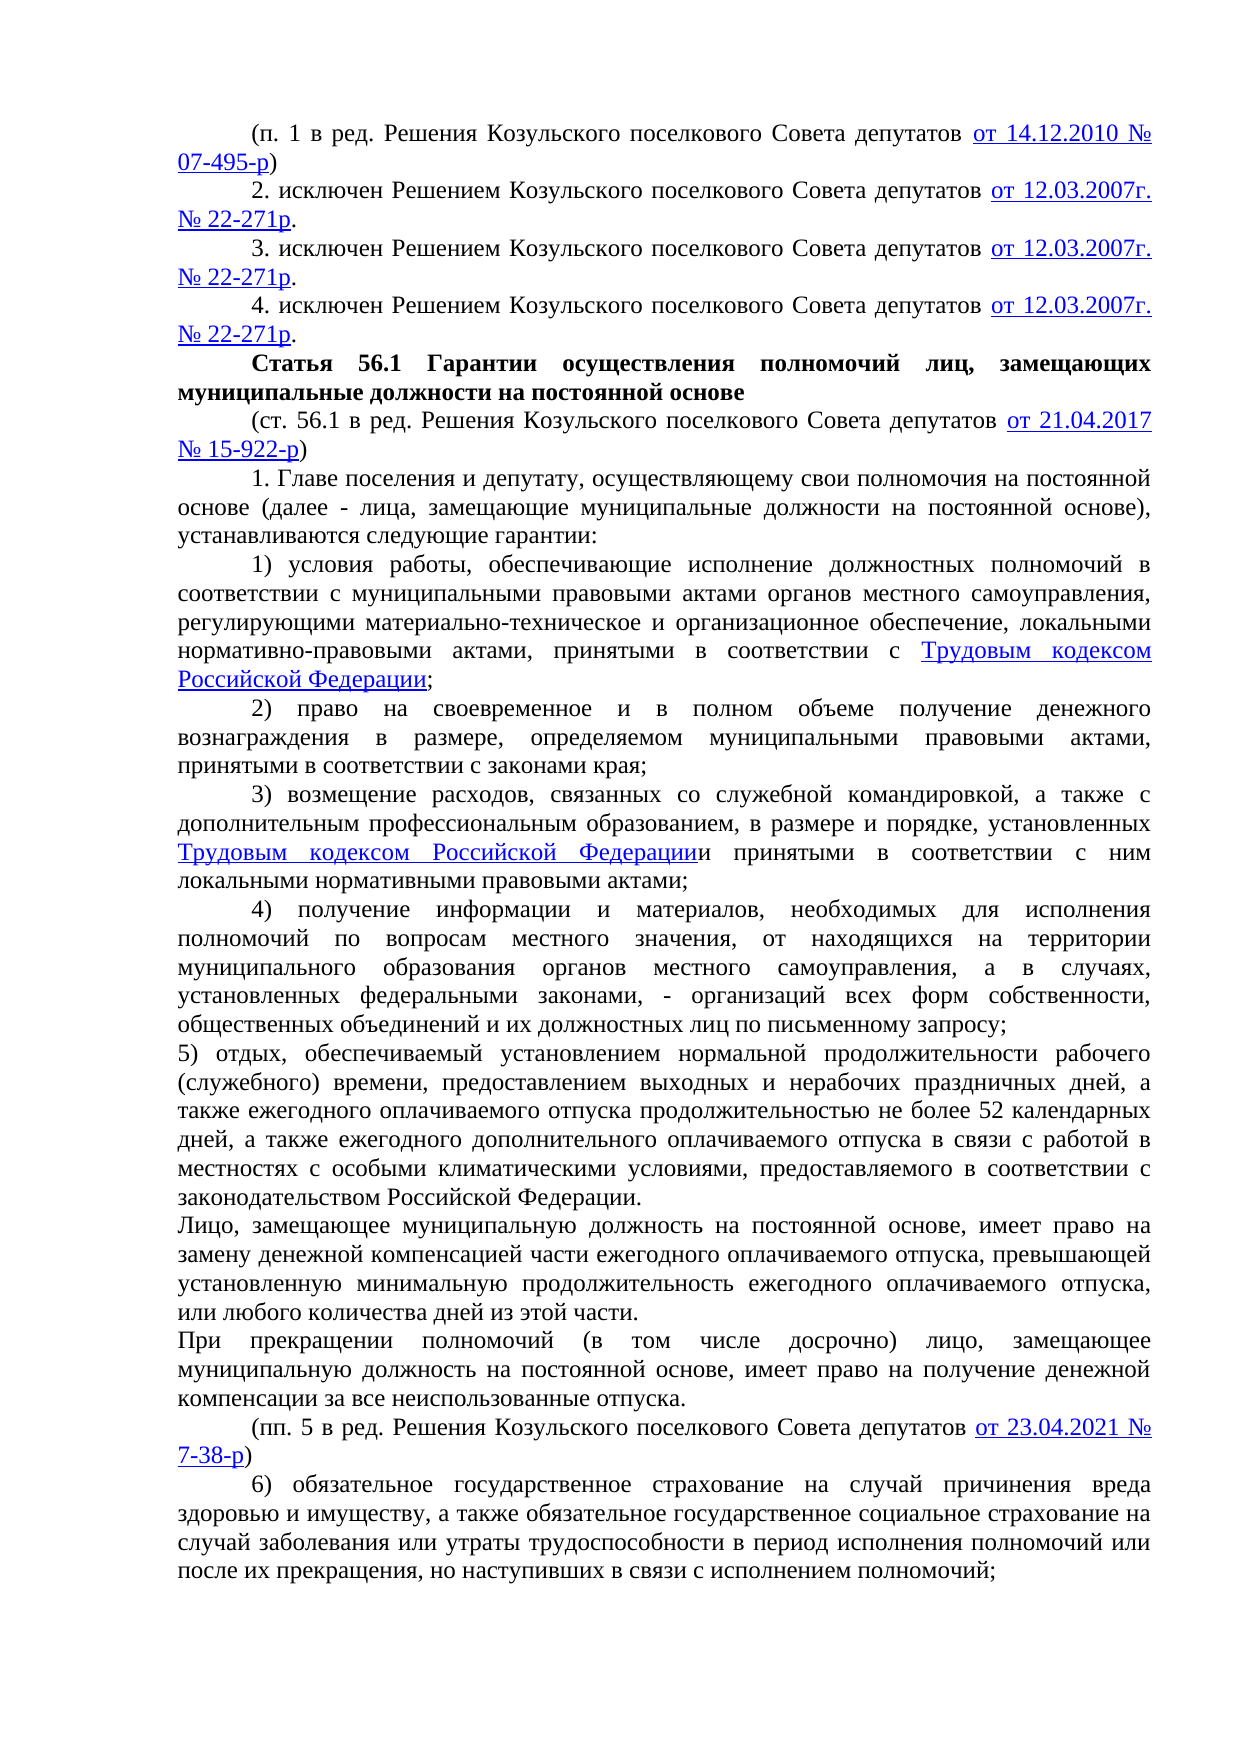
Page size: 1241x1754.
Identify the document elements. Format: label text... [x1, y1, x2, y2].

text 2. исключен Решением Козульского поселкового Совета депутатов от 12.03.2007г. № 22-271р. [177, 176, 1152, 233]
text Статья 56.1 Гарантии осуществления полномочий лиц, замещающих муниципальные должности на постоянной основе [177, 348, 1152, 406]
text 2) право на своевременное и в полном объеме получение денежного вознаграждения в размере, определяемом муниципальными правовыми актами, принятыми в соответствии с законами края; [177, 693, 1152, 779]
text (пп. 5 в ред. Решения Козульского поселкового Совета депутатов от 23.04.2021 № 7-38-р) [177, 1412, 1152, 1469]
text 3. исключен Решением Козульского поселкового Совета депутатов от 12.03.2007г. № 22-271р. [177, 233, 1152, 291]
text 1) условия работы, обеспечивающие исполнение должностных полномочий в соответствии с муниципальными правовыми актами органов местного самоуправления, регулирующими материально-техническое и организационное обеспечение, локальными нормативно-правовыми актами, принятыми в соответствии с Трудовым кодексом Российской Федерации; [177, 549, 1152, 693]
text 4) получение информации и материалов, необходимых для исполнения полномочий по вопросам местного значения, от находящихся на территории муниципального образования органов местного самоуправления, а в случаях, установленных федеральными законами, - организаций всех форм собственности, общественных объединений и их должностных лиц по письменному запросу; [177, 894, 1152, 1038]
text 5) отдых, обеспечиваемый установлением нормальной продолжительности рабочего (служебного) времени, предоставлением выходных и нерабочих праздничных дней, а также ежегодного оплачиваемого отпуска продолжительностью не более 52 календарных дней, а также ежегодного дополнительного оплачиваемого отпуска в связи с работой в местностях с особыми климатическими условиями, предоставляемого в соответствии с законодательством Российской Федерации. [177, 1038, 1152, 1211]
text (ст. 56.1 в ред. Решения Козульского поселкового Совета депутатов от 21.04.2017 № 15-922-р) [177, 406, 1152, 463]
text (п. 1 в ред. Решения Козульского поселкового Совета депутатов от 14.12.2010 № 07-495-р) [177, 118, 1152, 176]
text При прекращении полномочий (в том числе досрочно) лицо, замещающее муниципальную должность на постоянной основе, имеет право на получение денежной компенсации за все неиспользованные отпуска. [177, 1326, 1152, 1412]
text 4. исключен Решением Козульского поселкового Совета депутатов от 12.03.2007г. № 22-271р. [177, 291, 1152, 348]
text 6) обязательное государственное страхование на случай причинения вреда здоровью и имуществу, а также обязательное государственное социальное страхование на случай заболевания или утраты трудоспособности в период исполнения полномочий или после их прекращения, но наступивших в связи с исполнением полномочий; [177, 1469, 1152, 1584]
text 1. Главе поселения и депутату, осуществляющему свои полномочия на постоянной основе (далее - лица, замещающие муниципальные должности на постоянной основе), устанавливаются следующие гарантии: [177, 463, 1152, 549]
text Лицо, замещающее муниципальную должность на постоянной основе, имеет право на замену денежной компенсацией части ежегодного оплачиваемого отпуска, превышающей установленную минимальную продолжительность ежегодного оплачиваемого отпуска, или любого количества дней из этой части. [177, 1211, 1152, 1326]
text 3) возмещение расходов, связанных со служебной командировкой, а также с дополнительным профессиональным образованием, в размере и порядке, установленных Трудовым кодексом Российской Федерациии принятыми в соответствии с ним локальными нормативными правовыми актами; [177, 779, 1152, 894]
